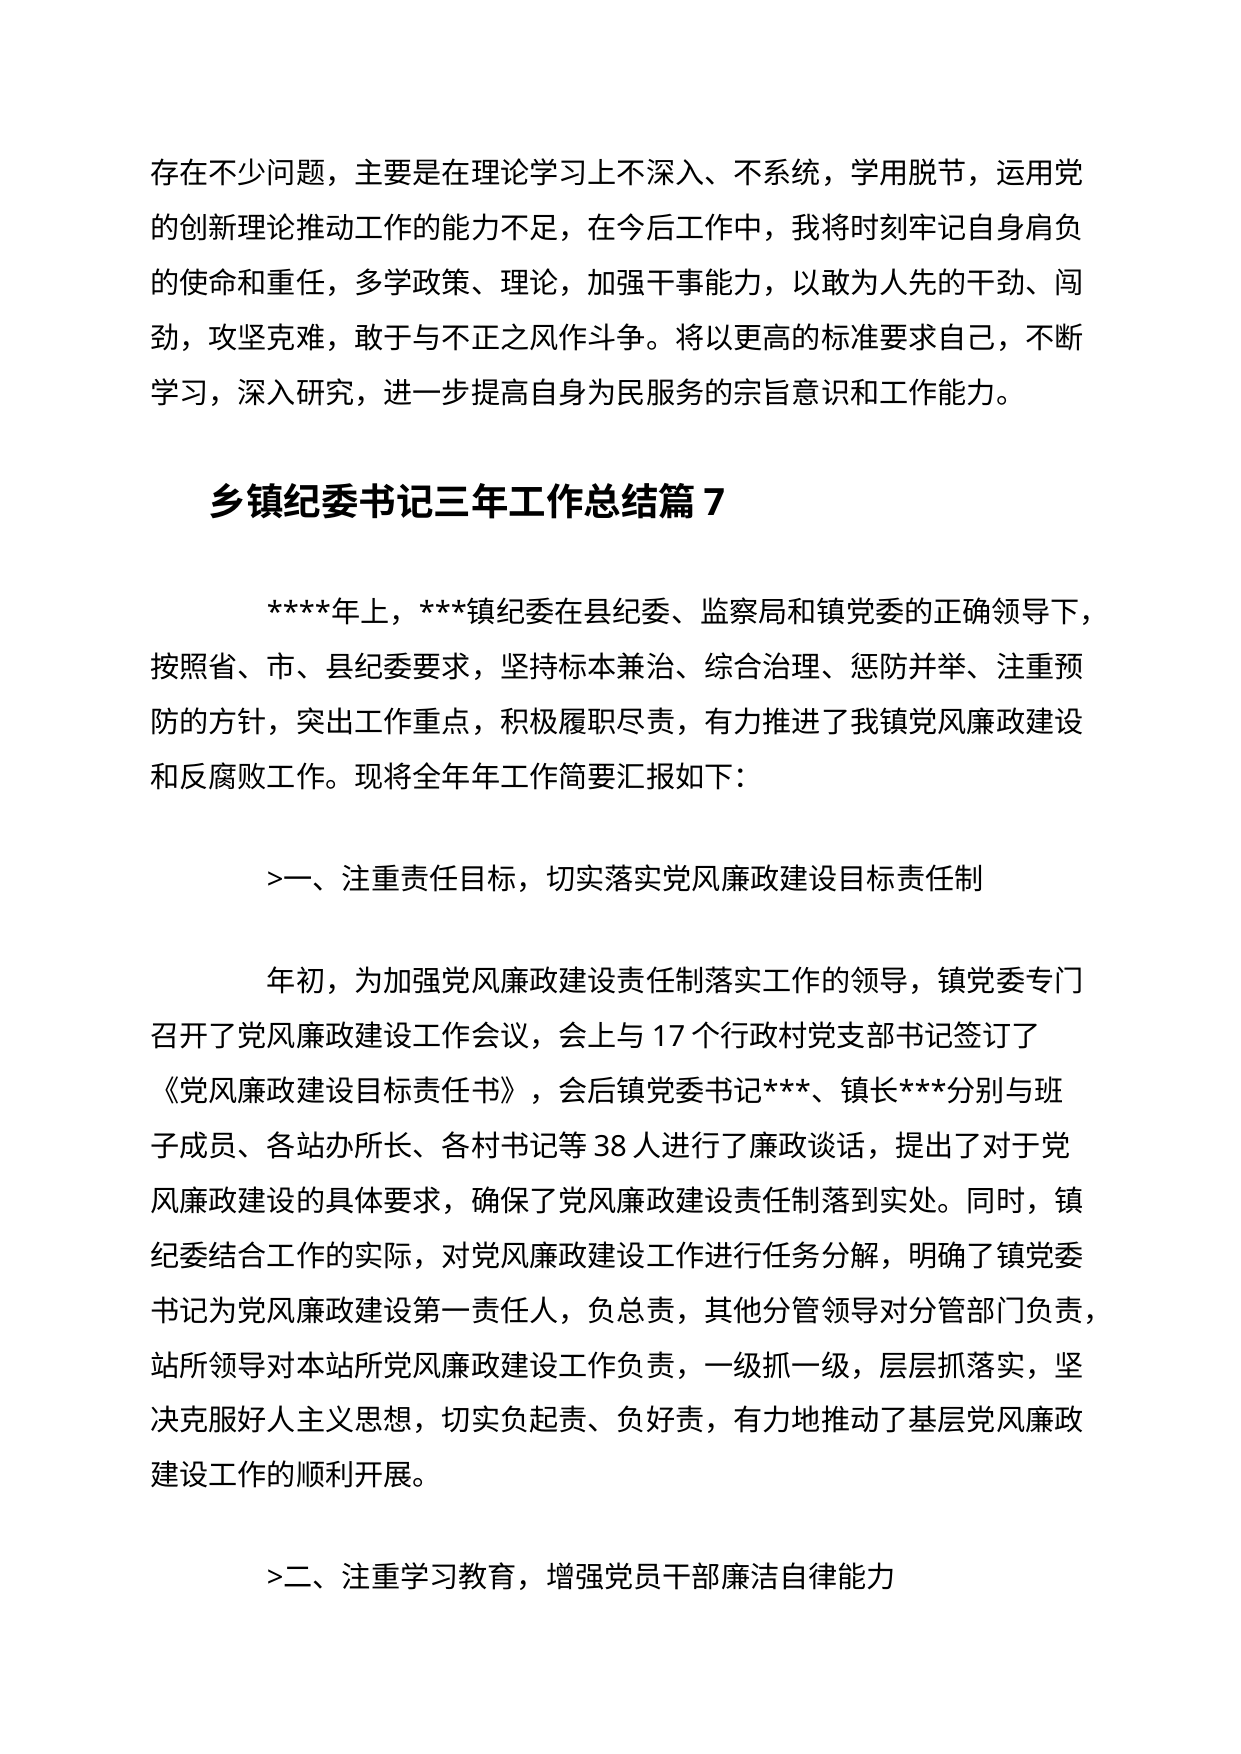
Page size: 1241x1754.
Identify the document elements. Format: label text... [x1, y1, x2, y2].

text 年初，为加强党风廉政建设责任制落实工作的领导，镇党委专门召开了党风廉政建设工作会议，会上与17个行政村党支部书记签订了《党风廉政建设目标责任书》，会后镇党委书记***、镇长***分别与班子成员、各站办所长、各村书记等38人进行了廉政谈话，提出了对于党风廉政建设的具体要求，确保了党风廉政建设责任制落到实处。同时，镇纪委结合工作的实际，对党风廉政建设工作进行任务分解，明确了镇党委书记为党风廉政建设第一责任人，负总责，其他分管领导对分管部门负责，站所领导对本站所党风廉政建设工作负责，一级抓一级，层层抓落实，坚决克服好人主义思想，切实负起责、负好责，有力地推动了基层党风廉政建设工作的顺利开展。 [150, 957, 1090, 1494]
text >二、注重学习教育，增强党员干部廉洁自律能力 [150, 1554, 1090, 1596]
text >一、注重责任目标，切实落实党风廉政建设目标责任制 [150, 856, 1090, 898]
text ****年上，***镇纪委在县纪委、监察局和镇党委的正确领导下，按照省、市、县纪委要求，坚持标本兼治、综合治理、惩防并举、注重预防的方针，突出工作重点，积极履职尽责，有力推进了我镇党风廉政建设和反腐败工作。现将全年年工作简要汇报如下： [150, 589, 1090, 796]
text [150, 150, 1090, 412]
text 乡镇纪委书记三年工作总结篇7 [150, 471, 1090, 526]
